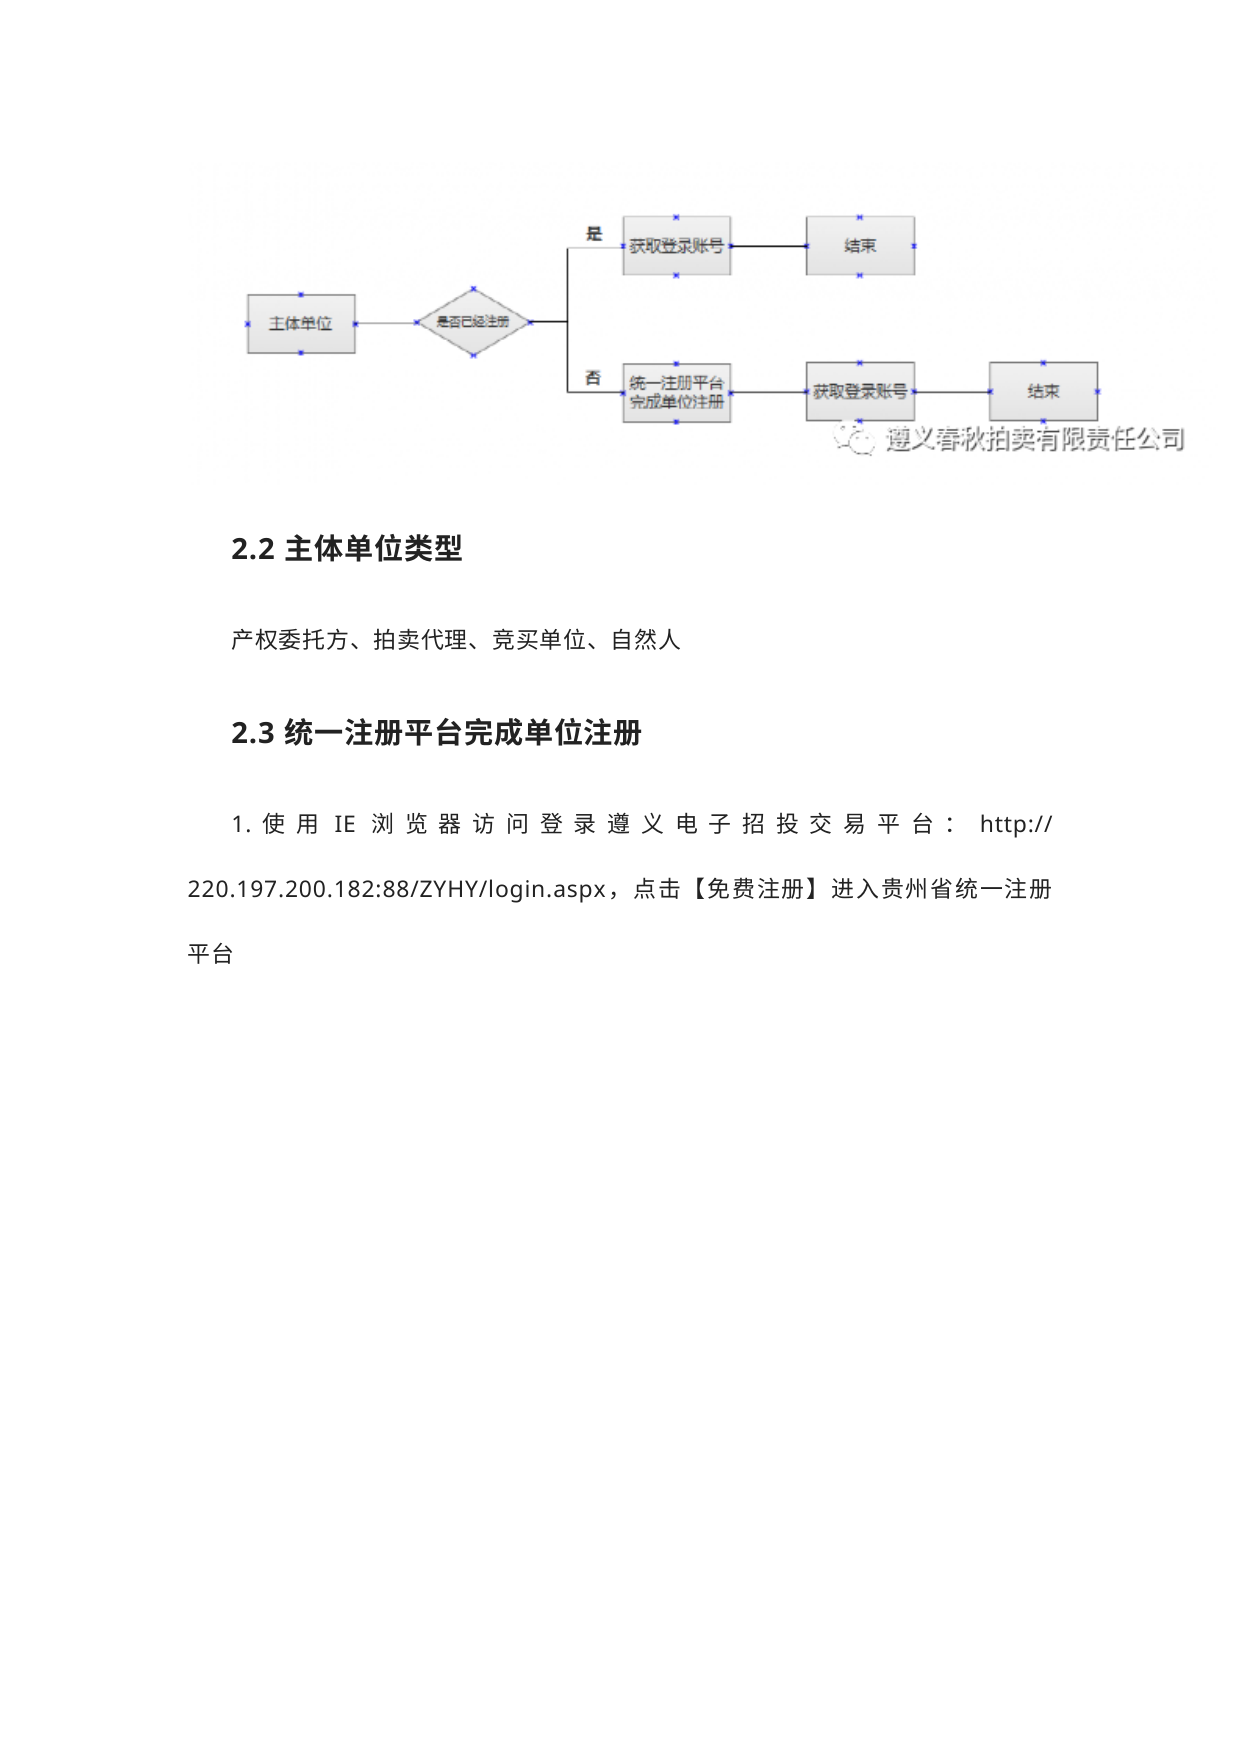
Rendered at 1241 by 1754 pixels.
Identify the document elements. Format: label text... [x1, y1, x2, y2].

text 2.2 主体单位类型 [187, 514, 1053, 579]
text 2.3 统一注册平台完成单位注册 [187, 698, 1053, 763]
text 产权委托方、拍卖代理、竞买单位、自然人 [187, 606, 1053, 671]
picture [187, 162, 1219, 486]
text 1.使用IE浏览器访问登录遵义电子招投交易平台：http://220.197.200.182:88/ZYHY/login.aspx，点击【免费注册】进入贵州省统一注册平台 [187, 790, 1053, 985]
